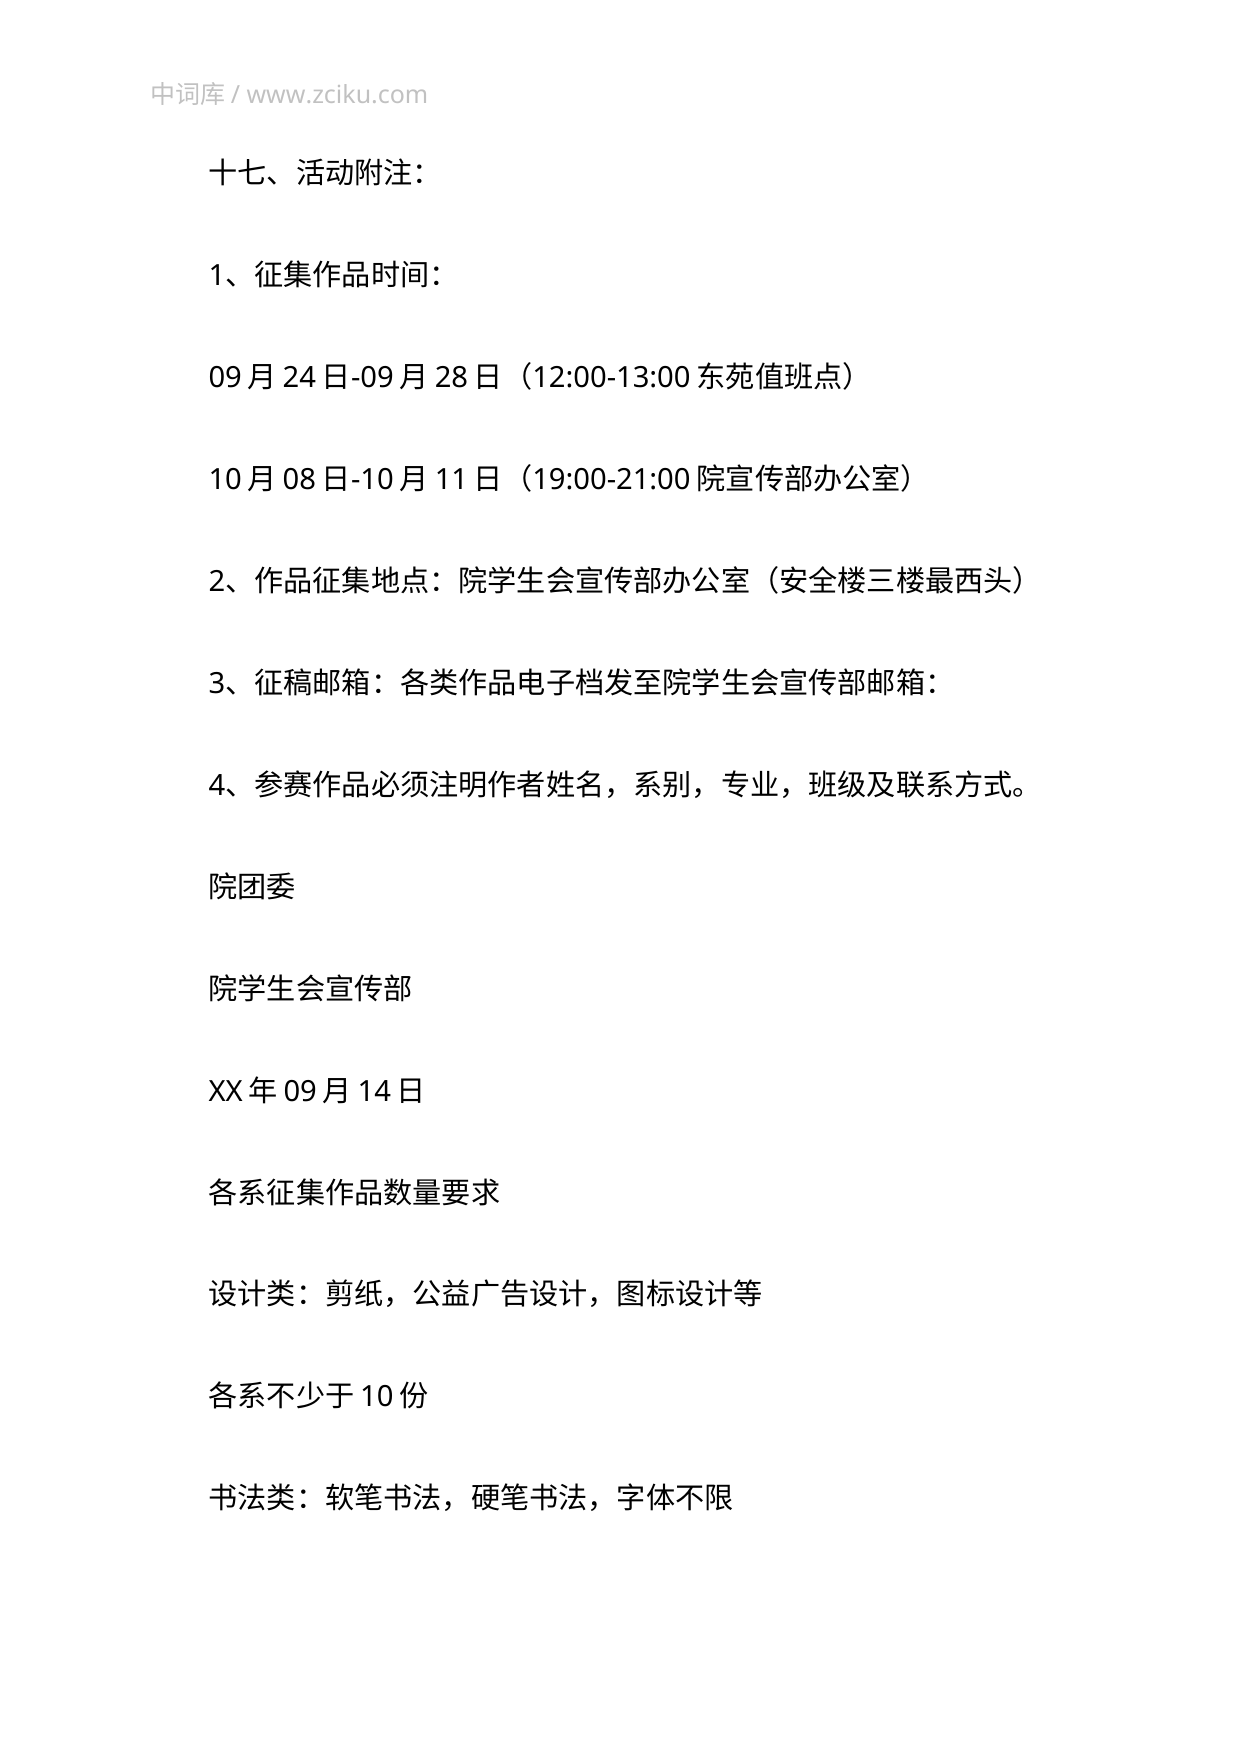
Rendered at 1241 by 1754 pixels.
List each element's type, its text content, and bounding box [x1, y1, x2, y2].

text 十七、活动附注： [150, 150, 1090, 192]
text 4、参赛作品必须注明作者姓名，系别，专业，班级及联系方式。 [150, 762, 1090, 804]
text 院学生会宣传部 [150, 965, 1090, 1008]
text 设计类：剪纸，公益广告设计，图标设计等 [150, 1271, 1090, 1313]
text 1、征集作品时间： [150, 252, 1090, 294]
text 09月24日-09月28日（12:00-13:00东苑值班点） [150, 354, 1090, 396]
text 院团委 [150, 864, 1090, 906]
text XX年09月14日 [150, 1067, 1090, 1109]
text 各系征集作品数量要求 [150, 1169, 1090, 1211]
text 3、征稿邮箱：各类作品电子档发至院学生会宣传部邮箱： [150, 660, 1090, 702]
text 10月08日-10月11日（19:00-21:00院宣传部办公室） [150, 456, 1090, 498]
text 2、作品征集地点：院学生会宣传部办公室（安全楼三楼最西头） [150, 558, 1090, 600]
text 各系不少于10份 [150, 1373, 1090, 1415]
text 书法类：软笔书法，硬笔书法，字体不限 [150, 1475, 1090, 1517]
